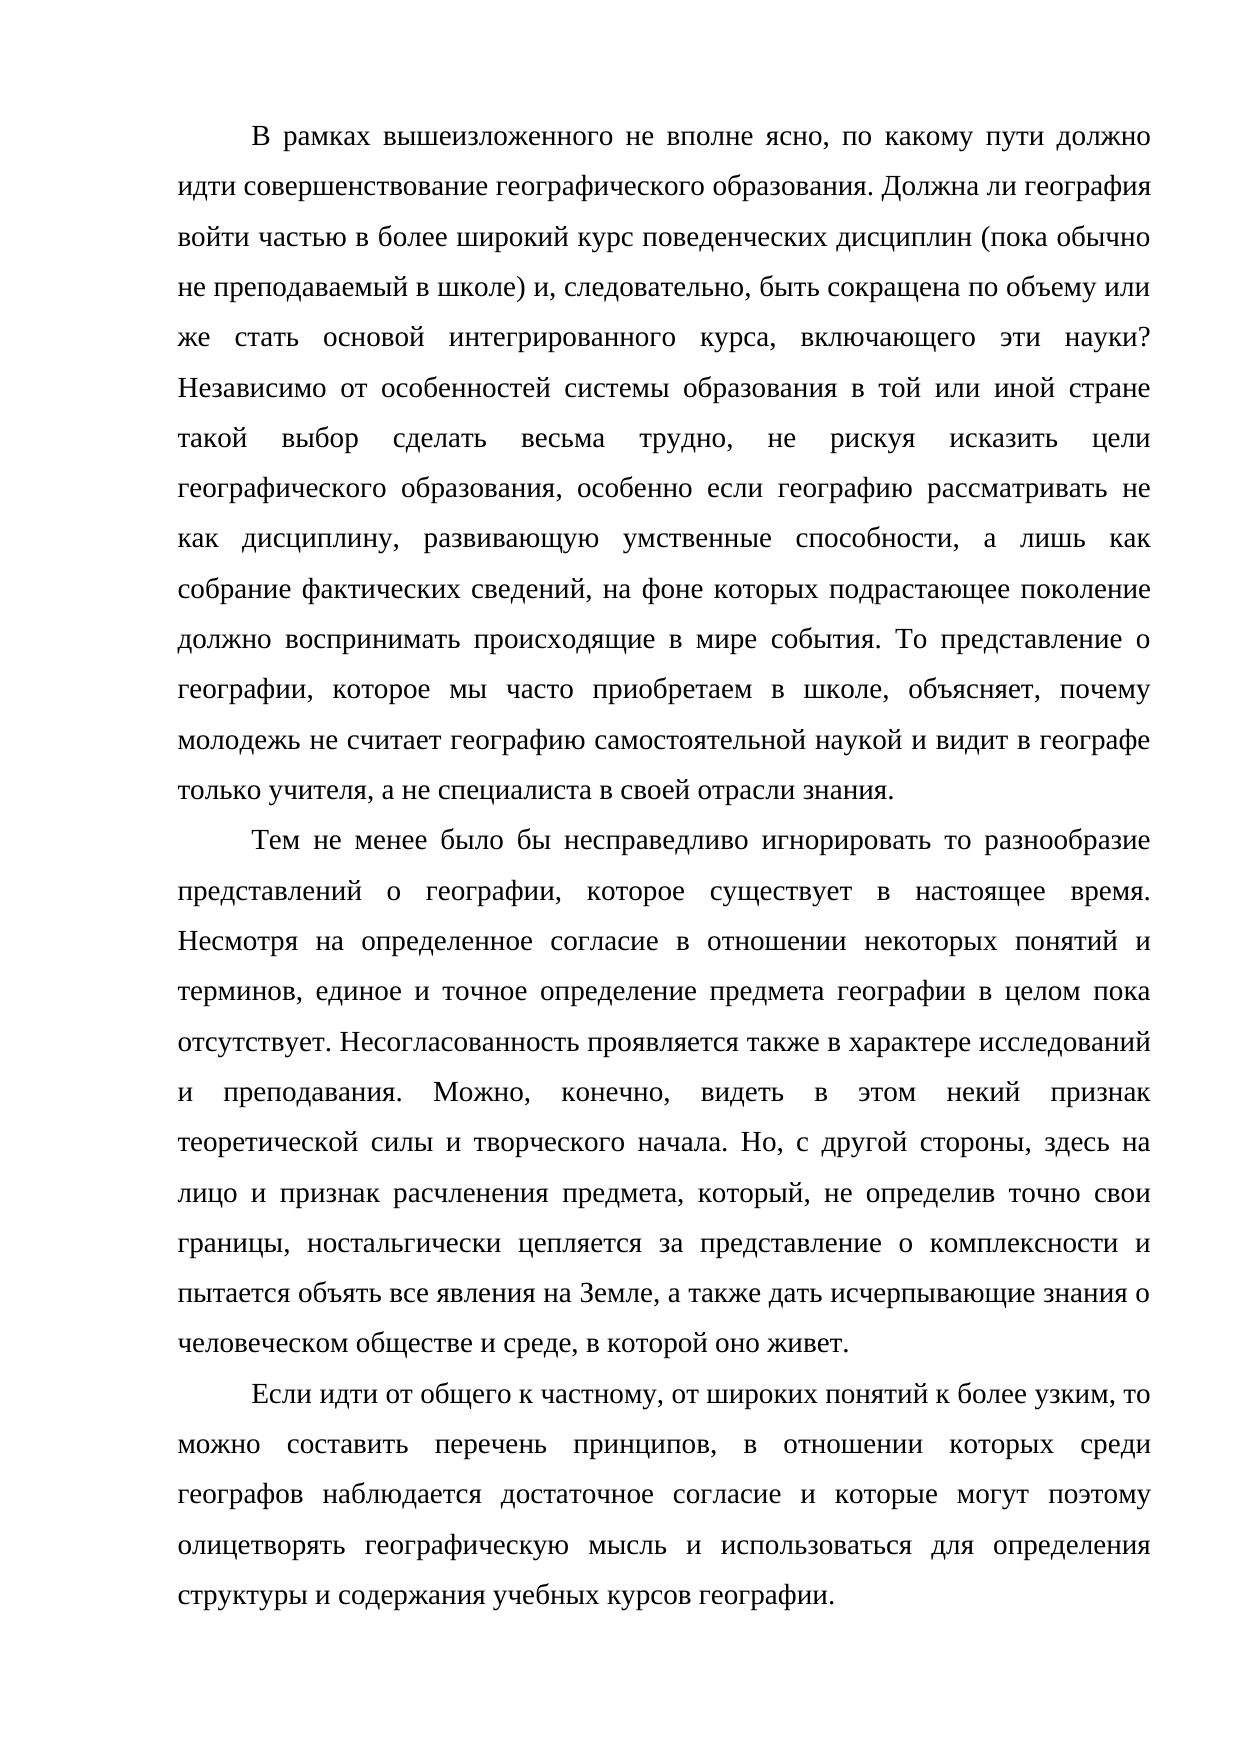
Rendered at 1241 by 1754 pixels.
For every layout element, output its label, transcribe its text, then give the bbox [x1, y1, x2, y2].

text Если идти от общего к частному, от широких понятий к более узким, то можно составить перечень принципов, в отношении которых среди географов наблюдается достаточное согласие и которые могут поэтому олицетворять географическую мысль и использоваться для определения структуры и содержания учебных курсов географии. [177, 1376, 1152, 1611]
text В рамках вышеизложенного не вполне ясно, по какому пути должно идти совершенствование географического образования. Должна ли география войти частью в более широкий курс поведенческих дисциплин (пока обычно не преподаваемый в школе) и, следовательно, быть сокращена по объему или же стать основой интегрированного курса, включающего эти науки? Независимо от особенностей системы образования в той или иной стране такой выбор сделать весьма трудно, не рискуя исказить цели географического образования, особенно если географию рассматривать не как дисциплину, развивающую умственные способности, а лишь как собрание фактических сведений, на фоне которых подрастающее поколение должно воспринимать происходящие в мире события. То представление о географии, которое мы часто приобретаем в школе, объясняет, почему молодежь не считает географию самостоятельной наукой и видит в географе только учителя, а не специалиста в своей отрасли знания. [177, 118, 1152, 806]
text Тем не менее было бы несправедливо игнорировать то разнообразие представлений о географии, которое существует в настоящее время. Несмотря на определенное согласие в отношении некоторых понятий и терминов, единое и точное определение предмета географии в целом пока отсутствует. Несогласованность проявляется также в характере исследований и преподавания. Можно, конечно, видеть в этом некий признак теоретической силы и творческого начала. Но, с другой стороны, здесь на лицо и признак расчленения предмета, который, не определив точно свои границы, ностальгически цепляется за представление о комплексности и пытается объять все явления на Земле, а также дать исчерпывающие знания о человеческом обществе и среде, в которой оно живет. [177, 822, 1152, 1359]
